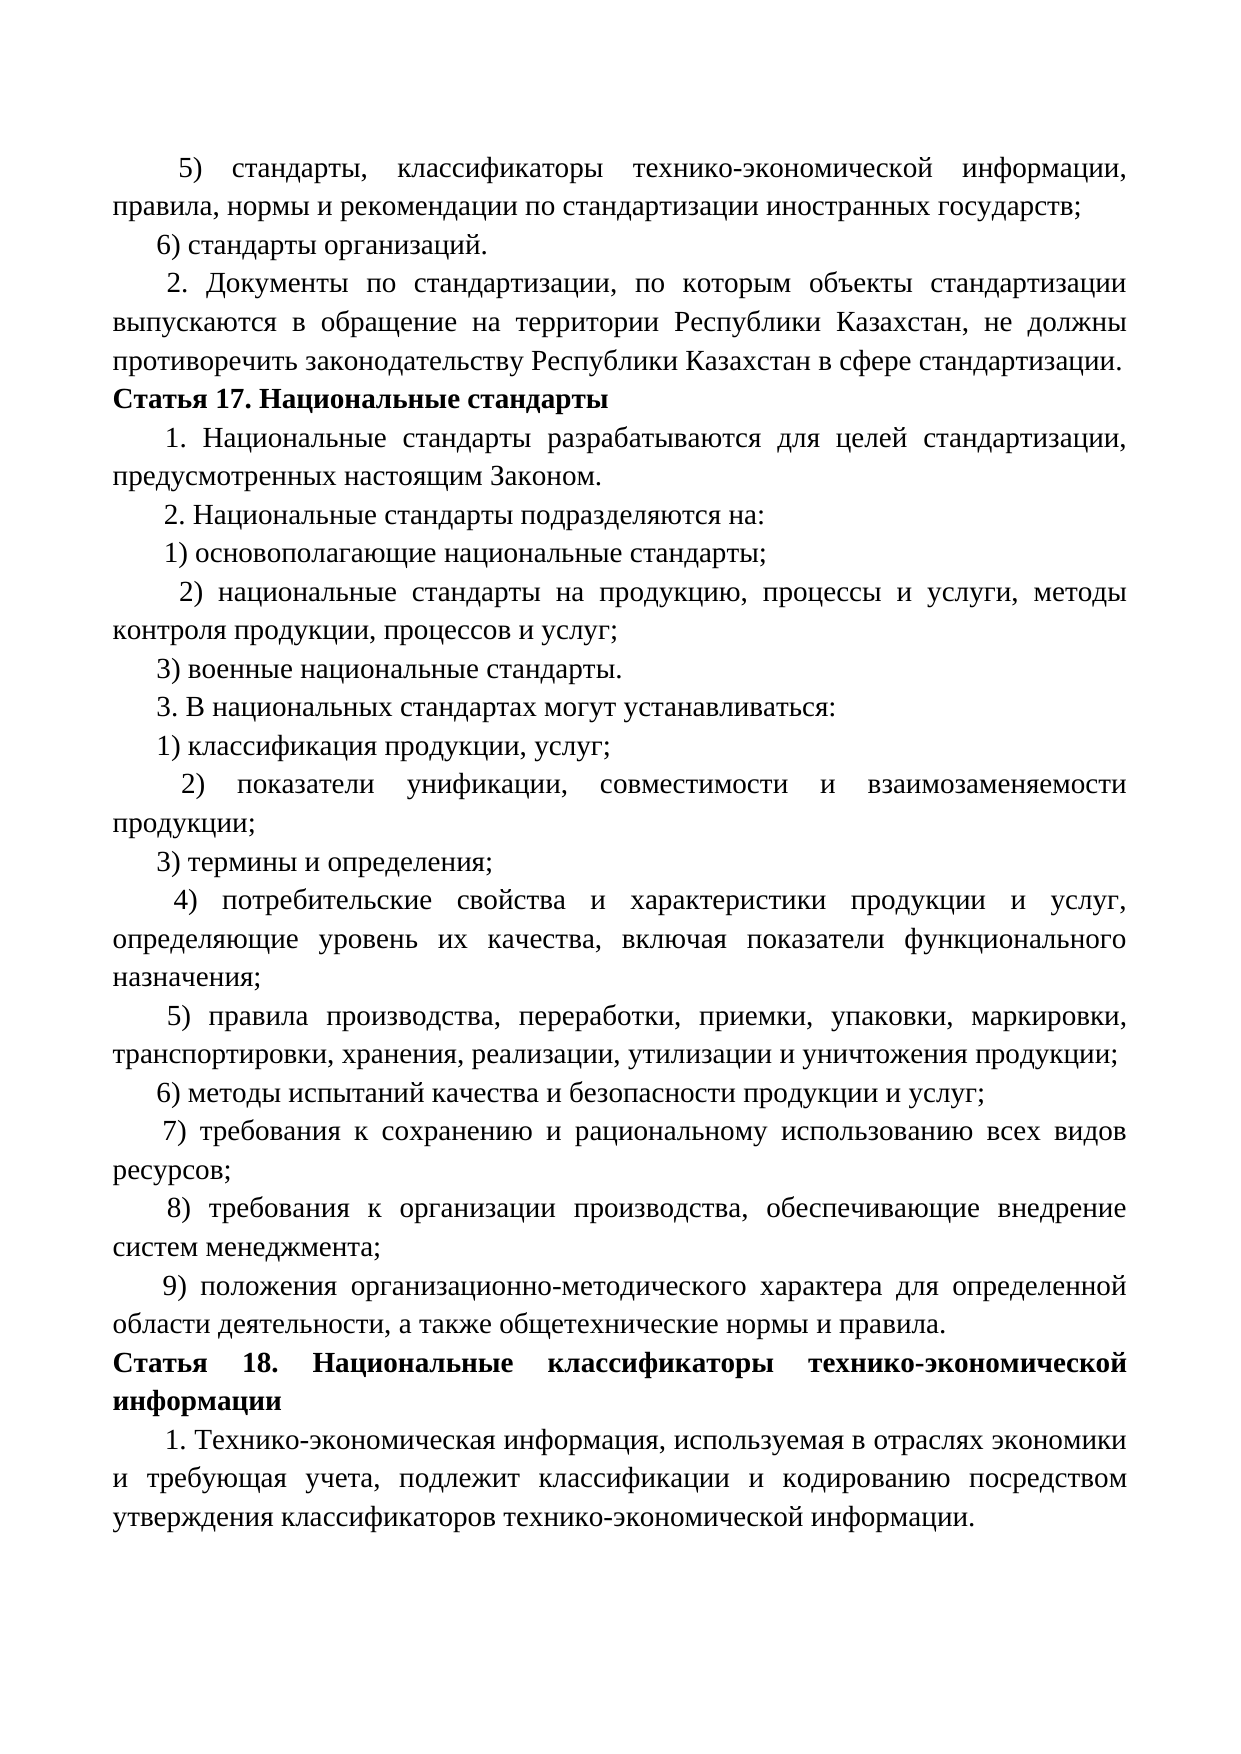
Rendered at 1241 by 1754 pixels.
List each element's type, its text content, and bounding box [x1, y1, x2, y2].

text 1. Национальные стандарты разрабатываются для целей стандартизации, предусмотренных настоящим Законом. [112, 420, 1128, 492]
text 2. Национальные стандарты подразделяются на: [112, 497, 1128, 530]
text 6) стандарты организаций. [112, 227, 1128, 261]
text 2) показатели унификации, совместимости и взаимозаменяемости продукции; [112, 767, 1128, 839]
text 7) требования к сохранению и рациональному использованию всех видов ресурсов; [112, 1113, 1128, 1186]
text Статья 18. Национальные классификаторы технико-экономической информации [112, 1345, 1128, 1417]
text 5) правила производства, переработки, приемки, упаковки, маркировки, транспортировки, хранения, реализации, утилизации и уничтожения продукции; [112, 998, 1128, 1070]
text 1. Технико-экономическая информация, используемая в отраслях экономики и требующая учета, подлежит классификации и кодированию посредством утверждения классификаторов технико-экономической информации. [112, 1422, 1128, 1532]
text 1) основополагающие национальные стандарты; [112, 535, 1128, 569]
text 3) военные национальные стандарты. [112, 651, 1128, 684]
text 4) потребительские свойства и характеристики продукции и услуг, определяющие уровень их качества, включая показатели функционального назначения; [112, 882, 1128, 993]
text 6) методы испытаний качества и безопасности продукции и услуг; [112, 1075, 1128, 1108]
text 3) термины и определения; [112, 844, 1128, 877]
text 2) национальные стандарты на продукцию, процессы и услуги, методы контроля продукции, процессов и услуг; [112, 574, 1128, 646]
text 3. В национальных стандартах могут устанавливаться: [112, 689, 1128, 723]
text 8) требования к организации производства, обеспечивающие внедрение систем менеджмента; [112, 1191, 1128, 1263]
text 9) положения организационно-методического характера для определенной области деятельности, а также общетехнические нормы и правила. [112, 1268, 1128, 1340]
text 2. Документы по стандартизации, по которым объекты стандартизации выпускаются в обращение на территории Республики Казахстан, не должны противоречить законодательству Республики Казахстан в сфере стандартизации. [112, 266, 1128, 376]
text 5) стандарты, классификаторы технико-экономической информации, правила, нормы и рекомендации по стандартизации иностранных государств; [112, 150, 1128, 222]
text Статья 17. Национальные стандарты [112, 381, 1128, 415]
text 1) классификация продукции, услуг; [112, 728, 1128, 762]
